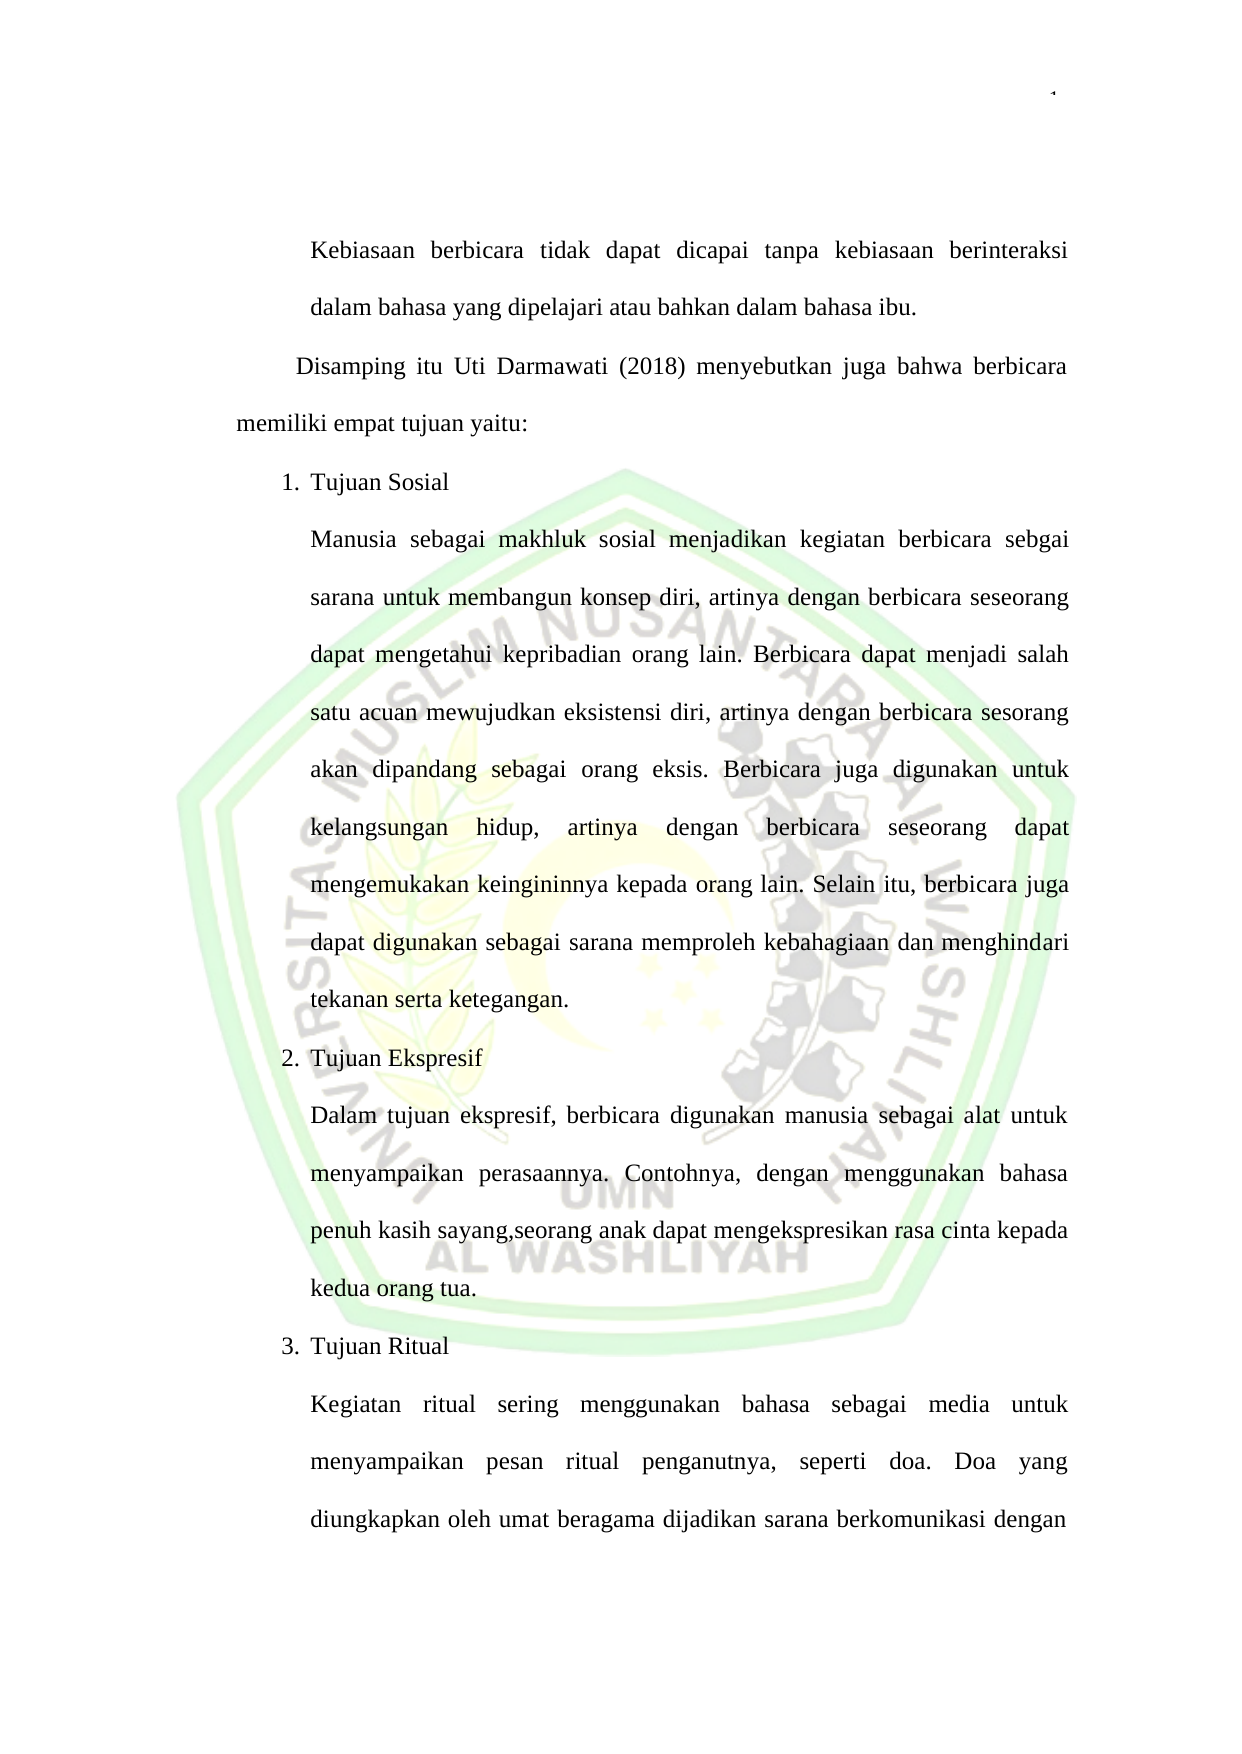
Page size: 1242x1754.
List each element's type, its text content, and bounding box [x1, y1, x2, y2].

text Kebiasaan berbicara tidak dapat dicapai tanpa kebiasaan berinteraksi dalam bahasa yang dipelajari atau bahkan dalam bahasa ibu. [310, 235, 1068, 321]
text 3. Tujuan Ritual [281, 1331, 1077, 1360]
text 2. Tujuan Ekspresif [281, 1043, 1077, 1072]
text Dalam tujuan ekspresif, berbicara digunakan manusia sebagai alat untuk menyampaikan perasaannya. Contohnya, dengan menggunakan bahasa penuh kasih sayang,seorang anak dapat mengekspresikan rasa cinta kepada kedua orang tua. [310, 1100, 1068, 1302]
text Manusia sebagai makhluk sosial menjadikan kegiatan berbicara sebgai sarana untuk membangun konsep diri, artinya dengan berbicara seseorang dapat mengetahui kepribadian orang lain. Berbicara dapat menjadi salah satu acuan mewujudkan eksistensi diri, artinya dengan berbicara sesorang akan dipandang sebagai orang eksis. Berbicara juga digunakan untuk kelangsungan hidup, artinya dengan berbicara seseorang dapat mengemukakan keingininnya kepada orang lain. Selain itu, berbicara juga dapat digunakan sebagai sarana memproleh kebahagiaan dan menghindari tekanan serta ketegangan. [310, 524, 1069, 1013]
text 1. Tujuan Sosial [281, 467, 1077, 496]
text Disamping itu Uti Darmawati (2018) menyebutkan juga bahwa berbicara memiliki empat tujuan yaitu: [236, 351, 1068, 437]
text Kegiatan ritual sering menggunakan bahasa sebagai media untuk menyampaikan pesan ritual penganutnya, seperti doa. Doa yang diungkapkan oleh umat beragama dijadikan sarana berkomunikasi dengan [310, 1389, 1068, 1533]
